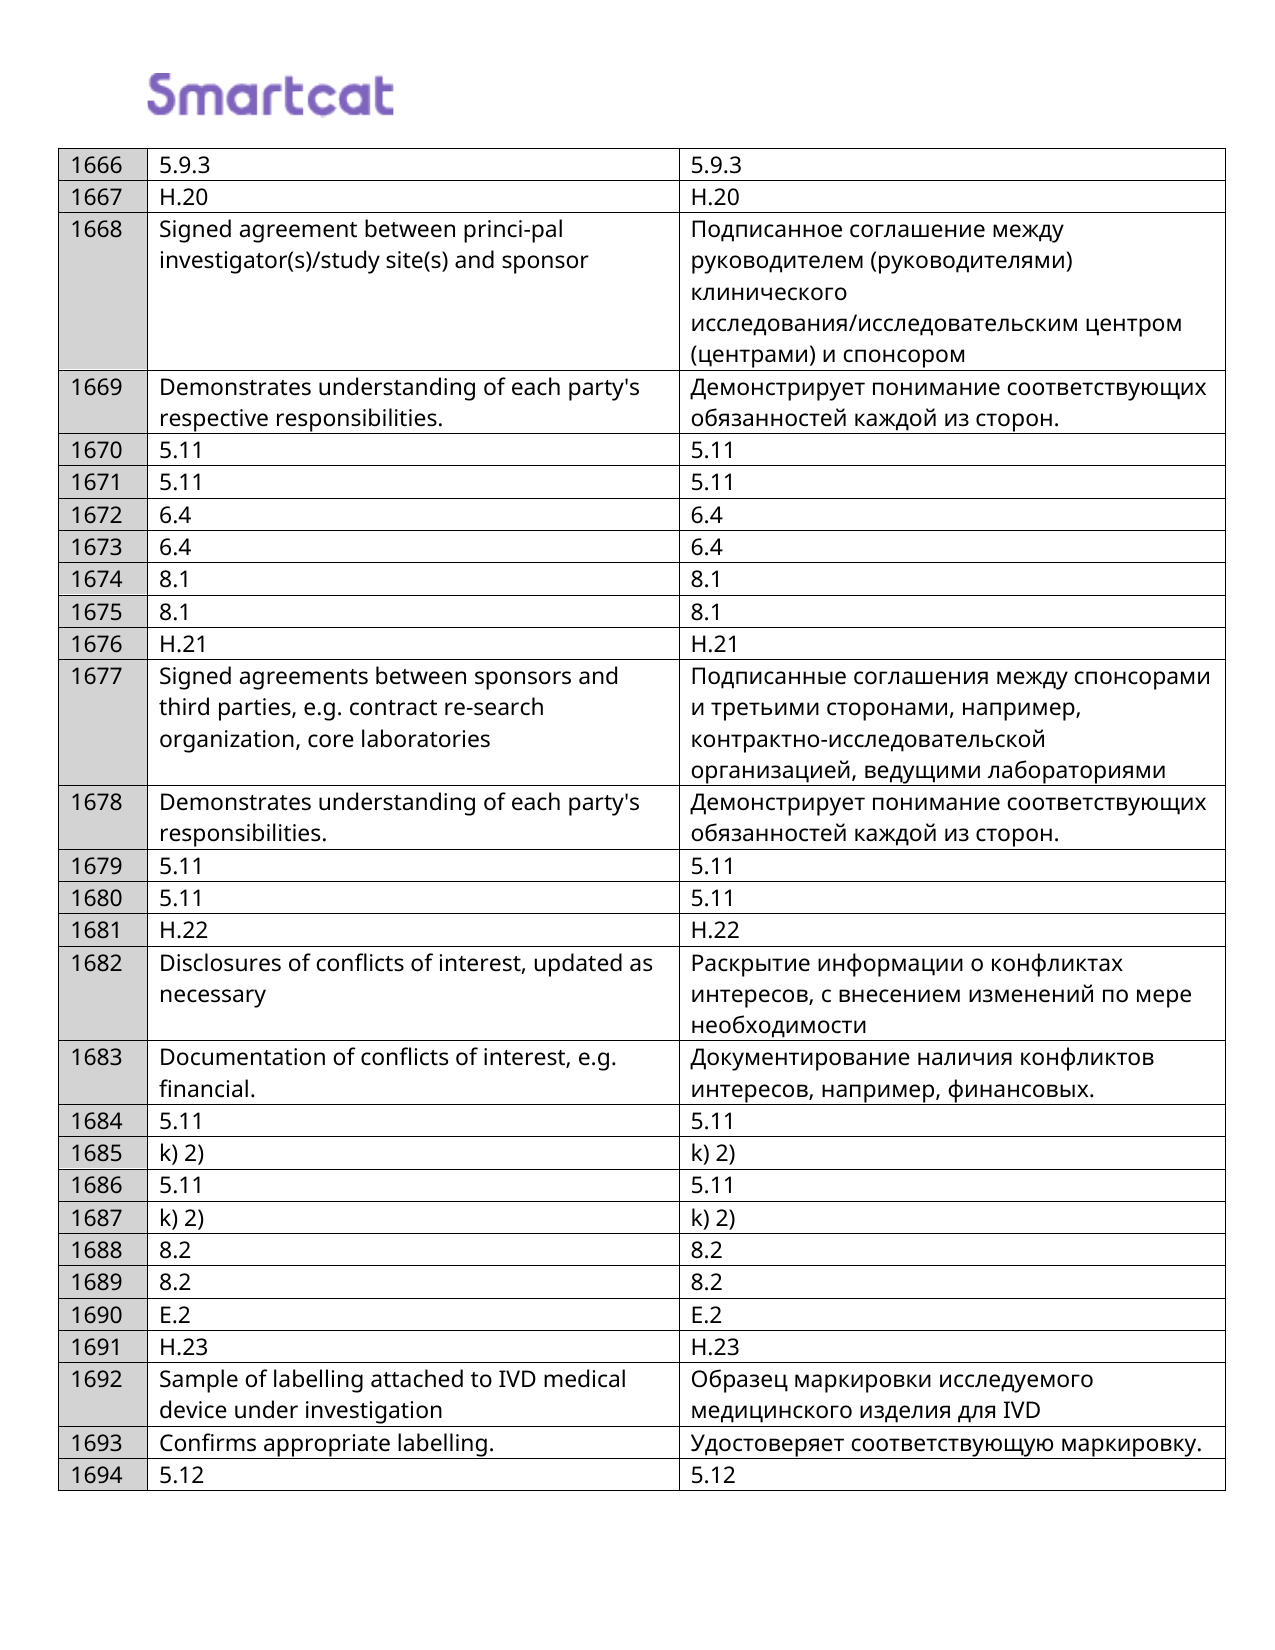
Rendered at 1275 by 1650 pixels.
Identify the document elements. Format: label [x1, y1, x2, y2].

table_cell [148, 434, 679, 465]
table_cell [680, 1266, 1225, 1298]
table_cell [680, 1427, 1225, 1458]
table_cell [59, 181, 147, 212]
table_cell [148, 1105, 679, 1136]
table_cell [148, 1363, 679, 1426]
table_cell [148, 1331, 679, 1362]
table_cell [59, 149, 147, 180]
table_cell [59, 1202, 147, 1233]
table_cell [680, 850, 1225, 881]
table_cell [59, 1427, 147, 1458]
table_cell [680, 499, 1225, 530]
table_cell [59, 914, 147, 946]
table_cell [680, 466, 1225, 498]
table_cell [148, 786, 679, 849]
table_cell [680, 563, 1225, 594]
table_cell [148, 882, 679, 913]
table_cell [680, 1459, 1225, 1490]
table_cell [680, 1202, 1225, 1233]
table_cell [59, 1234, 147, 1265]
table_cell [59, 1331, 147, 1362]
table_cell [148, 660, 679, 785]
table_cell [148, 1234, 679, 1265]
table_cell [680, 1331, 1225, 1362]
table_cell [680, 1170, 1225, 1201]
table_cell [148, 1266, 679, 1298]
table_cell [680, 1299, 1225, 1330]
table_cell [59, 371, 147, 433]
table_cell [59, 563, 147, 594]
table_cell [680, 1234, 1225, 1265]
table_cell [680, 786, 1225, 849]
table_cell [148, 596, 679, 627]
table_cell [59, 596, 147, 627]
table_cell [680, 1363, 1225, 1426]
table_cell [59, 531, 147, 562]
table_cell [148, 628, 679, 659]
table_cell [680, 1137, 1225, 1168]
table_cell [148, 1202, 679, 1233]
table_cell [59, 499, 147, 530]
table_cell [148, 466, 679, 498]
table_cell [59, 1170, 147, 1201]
picture [147, 73, 394, 118]
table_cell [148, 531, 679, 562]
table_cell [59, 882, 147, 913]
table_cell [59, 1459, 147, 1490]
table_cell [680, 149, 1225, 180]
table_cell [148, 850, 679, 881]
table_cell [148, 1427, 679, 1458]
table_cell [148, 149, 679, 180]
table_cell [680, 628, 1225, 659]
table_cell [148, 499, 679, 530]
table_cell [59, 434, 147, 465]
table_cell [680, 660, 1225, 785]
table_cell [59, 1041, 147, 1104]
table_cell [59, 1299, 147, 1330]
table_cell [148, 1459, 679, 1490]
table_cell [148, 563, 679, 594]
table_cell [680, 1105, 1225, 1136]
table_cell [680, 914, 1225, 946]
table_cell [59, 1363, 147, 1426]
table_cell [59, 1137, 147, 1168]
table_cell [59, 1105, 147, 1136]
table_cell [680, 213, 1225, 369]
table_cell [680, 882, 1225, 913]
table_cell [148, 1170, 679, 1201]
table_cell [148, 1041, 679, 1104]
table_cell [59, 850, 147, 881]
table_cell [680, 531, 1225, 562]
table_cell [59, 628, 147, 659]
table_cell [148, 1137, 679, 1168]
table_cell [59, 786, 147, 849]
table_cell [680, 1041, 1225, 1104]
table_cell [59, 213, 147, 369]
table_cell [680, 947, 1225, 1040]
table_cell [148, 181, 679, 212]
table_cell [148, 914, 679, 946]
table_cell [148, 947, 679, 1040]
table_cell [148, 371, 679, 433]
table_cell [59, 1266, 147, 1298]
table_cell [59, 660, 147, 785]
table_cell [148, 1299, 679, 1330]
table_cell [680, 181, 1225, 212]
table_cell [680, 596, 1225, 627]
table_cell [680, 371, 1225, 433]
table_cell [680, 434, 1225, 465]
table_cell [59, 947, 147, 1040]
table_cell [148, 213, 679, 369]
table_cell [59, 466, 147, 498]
